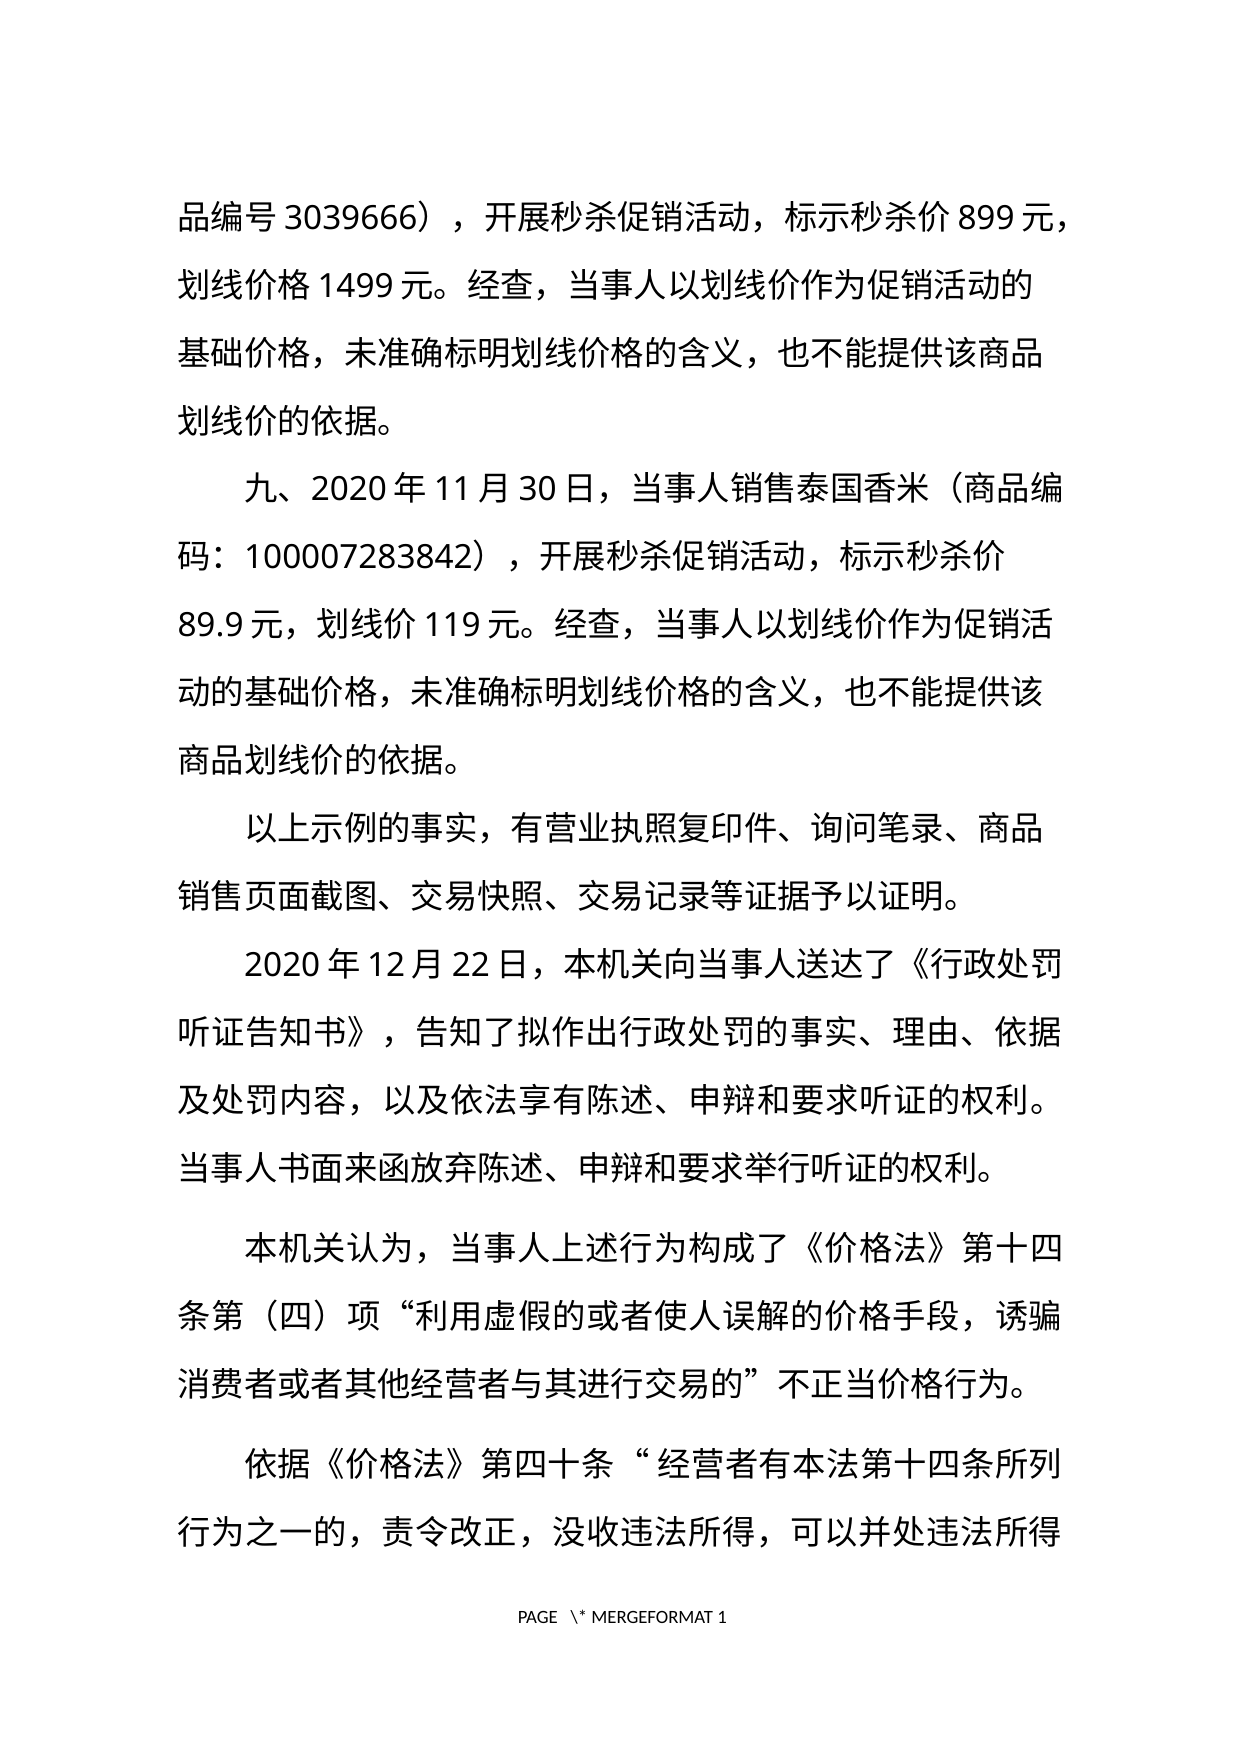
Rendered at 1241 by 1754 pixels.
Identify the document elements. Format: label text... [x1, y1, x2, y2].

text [177, 1428, 1063, 1564]
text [177, 181, 1063, 452]
text 以上示例的事实，有营业执照复印件、询问笔录、商品销售页面截图、交易快照、交易记录等证据予以证明。 [177, 792, 1063, 928]
text 2020年12月22日，本机关向当事人送达了《行政处罚听证告知书》，告知了拟作出行政处罚的事实、理由、依据及处罚内容，以及依法享有陈述、申辩和要求听证的权利。当事人书面来函放弃陈述、申辩和要求举行听证的权利。 [177, 928, 1063, 1199]
text 本机关认为，当事人上述行为构成了《价格法》第十四条第（四）项“利用虚假的或者使人误解的价格手段，诱骗消费者或者其他经营者与其进行交易的”不正当价格行为。 [177, 1212, 1063, 1416]
text 九、2020年11月30日，当事人销售泰国香米（商品编码：100007283842），开展秒杀促销活动，标示秒杀价89.9元，划线价119元。经查，当事人以划线价作为促销活动的基础价格，未准确标明划线价格的含义，也不能提供该商品划线价的依据。 [177, 452, 1063, 792]
